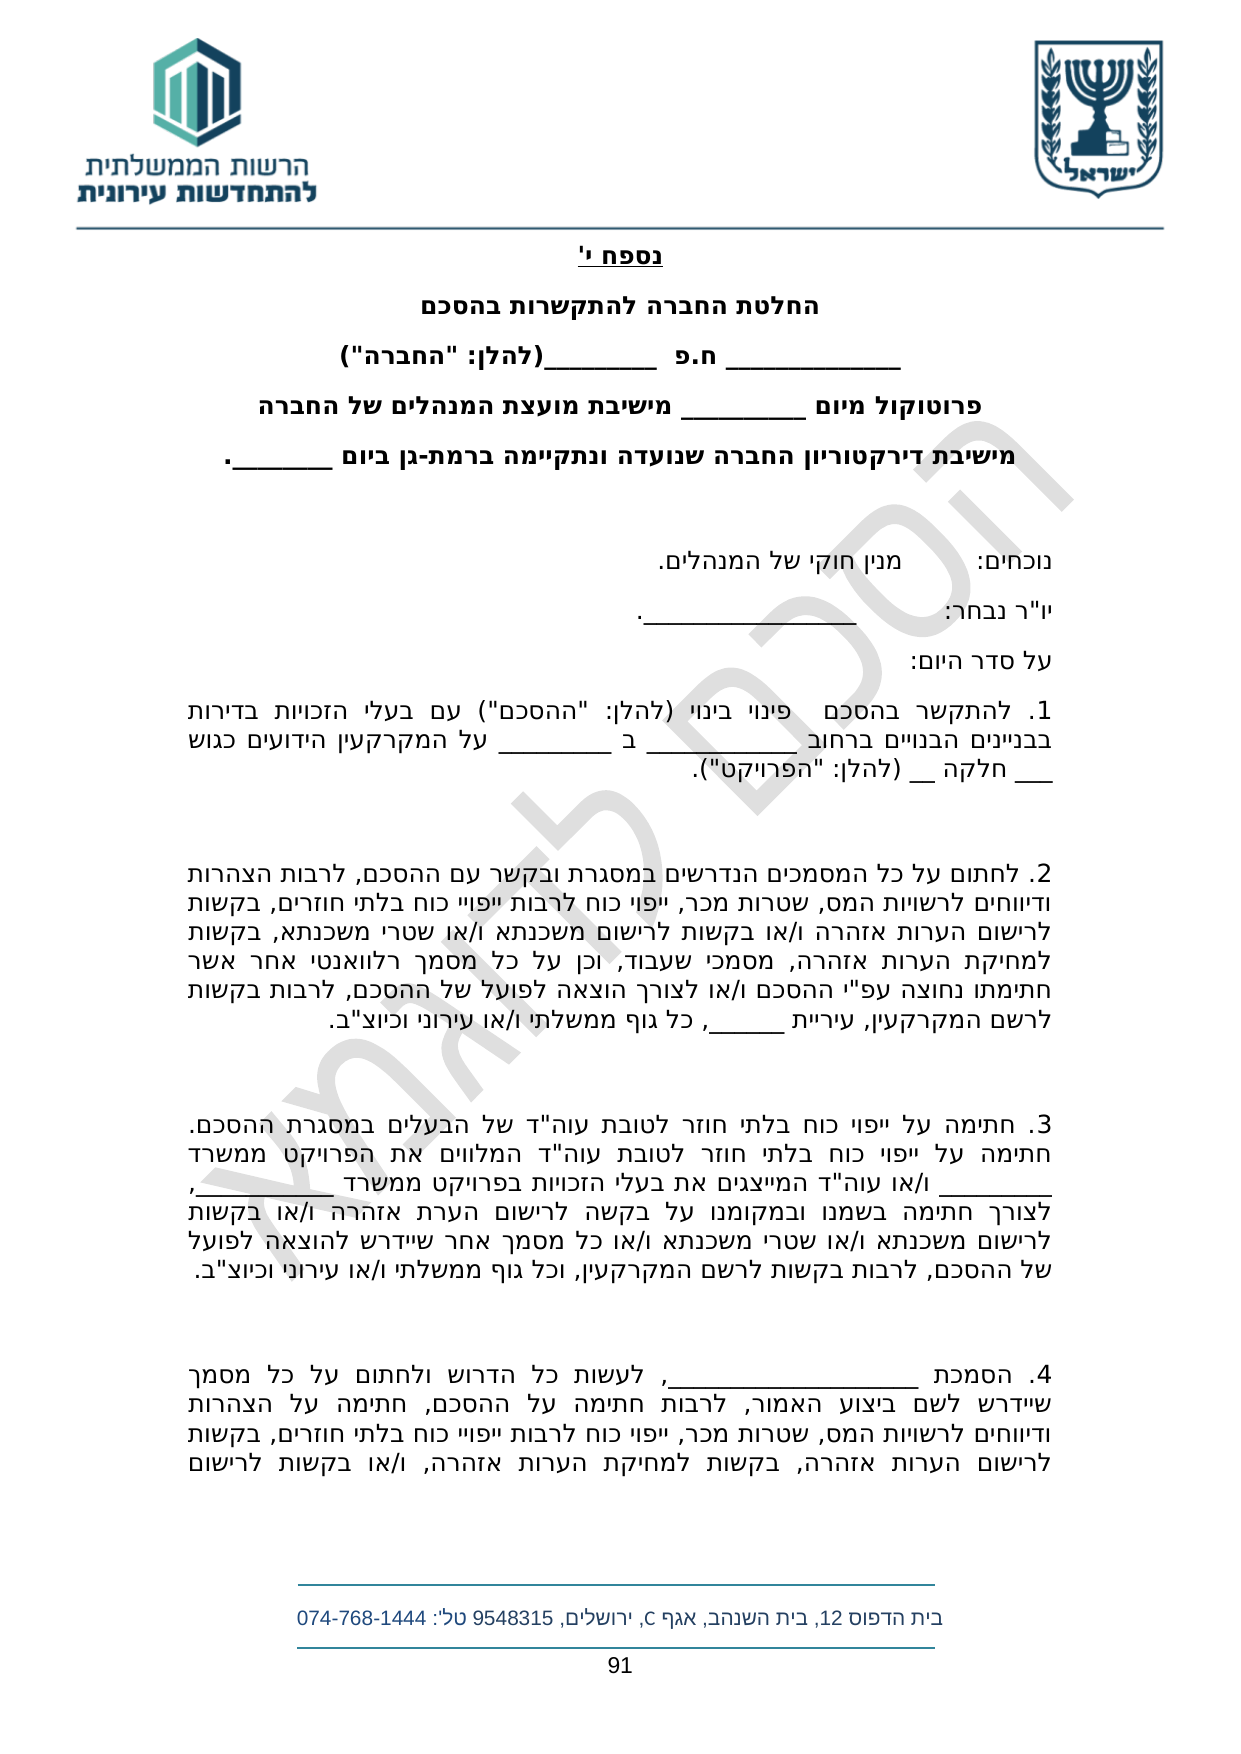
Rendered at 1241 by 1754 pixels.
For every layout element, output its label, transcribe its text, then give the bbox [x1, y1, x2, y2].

text החלטת החברה להתקשרות בהסכם [187, 291, 1053, 320]
text מישיבת דירקטוריון החברה שנועדה ונתקיימה ברמת-גן ביום ________. [187, 441, 1053, 470]
picture [0, 38, 1241, 241]
text ______________ ח.פ _________(להלן: "החברה") [187, 341, 1053, 370]
text 2. לחתום על כל המסמכים הנדרשים במסגרת ובקשר עם ההסכם, לרבות הצהרות ודיווחים לרשויות המס, שטרות מכר, ייפוי כוח לרבות ייפויי כוח בלתי חוזרים, בקשות לרישום הערות אזהרה ו/או בקשות לרישום משכנתא ו/או שטרי משכנתא, בקשות למחיקת הערות אזהרה, מסמכי שעבוד, וכן על כל מסמך רלוואנטי אחר אשר חתימתו נחוצה עפ"י ההסכם ו/או לצורך הוצאה לפועל של ההסכם, לרבות בקשות לרשם המקרקעין, עיריית ______, כל גוף ממשלתי ו/או עירוני וכיוצ"ב. [187, 859, 1053, 1034]
text על סדר היום: [187, 646, 1053, 675]
text 3. חתימה על ייפוי כוח בלתי חוזר לטובת עוה"ד של הבעלים במסגרת ההסכם. חתימה על ייפוי כוח בלתי חוזר לטובת עוה"ד המלווים את הפרויקט ממשרד _________ ו/או עוה"ד המייצגים את בעלי הזכויות בפרויקט ממשרד ___________, לצורך חתימה בשמנו ובמקומנו על בקשה לרישום הערת אזהרה ו/או בקשות לרישום משכנתא ו/או שטרי משכנתא ו/או כל מסמך אחר שיידרש להוצאה לפועל של ההסכם, לרבות בקשות לרשם המקרקעין, וכל גוף ממשלתי ו/או עירוני וכיוצ"ב. [187, 1110, 1053, 1285]
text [187, 1361, 1053, 1477]
text נוכחים: מנין חוקי של המנהלים. [187, 546, 1053, 575]
text 1. להתקשר בהסכם פינוי בינוי (להלן: "ההסכם") עם בעלי הזכויות בדירות בבניינים הבנויים ברחוב ____________ ב _________ על המקרקעין הידועים כגוש ___ חלקה __ (להלן: "הפרויקט"). [187, 696, 1053, 783]
text יו"ר נבחר: _________________. [187, 596, 1053, 625]
text נספח י' [187, 150, 1053, 270]
text פרוטוקול מיום __________ מישיבת מועצת המנהלים של החברה [187, 391, 1053, 420]
